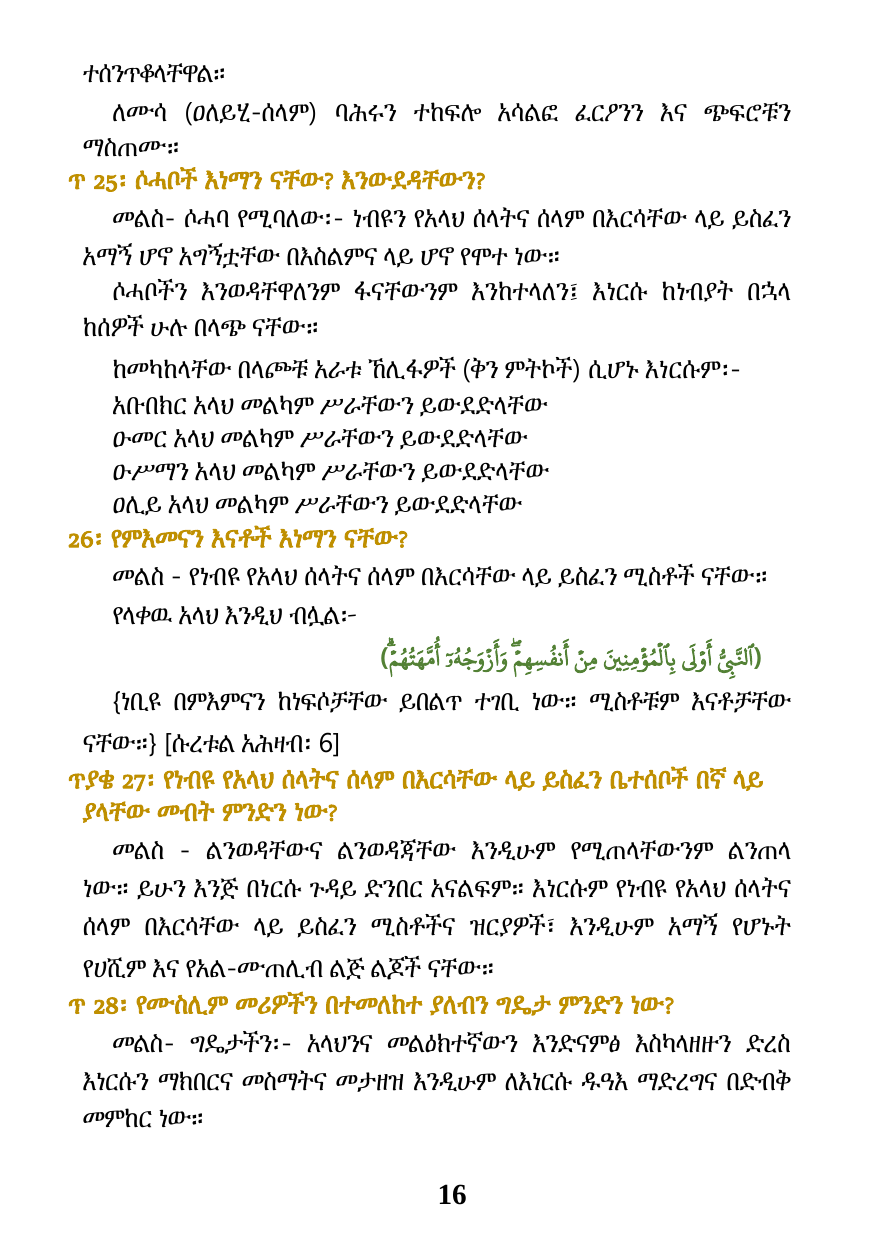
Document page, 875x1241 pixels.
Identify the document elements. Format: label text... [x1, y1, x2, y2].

text ሶሓቦችን እንወዳቸዋለንም ፋናቸውንም እንከተላለን፤ እነርሱ ከነብያት በኋላ ከሰዎች ሁሉ በላጭ ናቸው። [83, 277, 791, 343]
subtitle ጥ 25፡ ሶሓቦች እነማን ናቸው? እንውደዳቸውን? [68, 165, 791, 193]
text መልስ- ግዴታችን፡- አላህንና መልዕክተኛውን እንድናምፅ እስካላዘዙን ድረስ እነርሱን ማክበርና መስማትና መታዘዝ እንዲሁም ለእነርሱ ዱዓእ ማድረግና በድብቅ መምከር ነው። [83, 1022, 791, 1134]
text {ነቢዩ በምእምናን ከነፍሶቻቸው ይበልጥ ተገቢ ነው። ሚስቶቹም እናቶቻቸው ናቸው።} [ሱረቱል አሕዛብ፡ 6] [83, 680, 791, 759]
text ﴿ٱلنَّبِيُّ أَوۡلَى بِٱلۡمُؤۡمِنِينَ مِنۡ أَنفُسِهِمۡۖ وَأَزۡوَجُهُۥٓ أُمَّهَتُهُمۡۗ﴾ [83, 636, 791, 680]
text መልስ- ሶሓባ የሚባለው፡- ነብዩን የአላህ ሰላትና ሰላም በእርሳቸው ላይ ይስፈን አማኝ ሆኖ አግኝቷቸው በእስልምና ላይ ሆኖ የሞተ ነው። [83, 197, 791, 272]
text መልስ - ልንወዳቸውና ልንወዳጃቸው እንዲሁም የሚጠላቸውንም ልንጠላ ነው። ይሁን እንጅ በነርሱ ጉዳይ ድንበር አናልፍም። እነርሱም የነብዩ የአላህ ሰላትና ሰላም በእርሳቸው ላይ ይስፈን ሚስቶችና ዝርያዎች፣ እንዲሁም አማኝ የሆኑት የሀሺም እና የአል-ሙጠሊብ ልጅ ልጆች ናቸው። [83, 829, 791, 984]
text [83, 59, 791, 87]
subtitle ጥያቄ 27፡ የነብዩ የአላህ ሰላትና ሰላም በእርሳቸው ላይ ይስፈን ቤተሰቦች በኛ ላይ ያላቸው መብት ምንድን ነው? [68, 764, 791, 825]
text ዐሊይ አላህ መልካም ሥራቸውን ይውደድላቸው [83, 490, 791, 518]
text ዑመር አላህ መልካም ሥራቸውን ይውደድላቸው [83, 424, 791, 452]
text ለሙሳ (ዐለይሂ-ሰላም) ባሕሩን ተከፍሎ አሳልፎ ፈርዖንን እና ጭፍሮቹን ማስጠሙ። [83, 92, 791, 161]
text መልስ - የነብዩ የአላህ ሰላትና ሰላም በእርሳቸው ላይ ይስፈን ሚስቶች ናቸው። [83, 556, 791, 593]
text ዑሥማን አላህ መልካም ሥራቸውን ይውደድላቸው [83, 457, 791, 485]
subtitle 26፡ የምእመናን እናቶች እነማን ናቸው? [68, 523, 791, 552]
text አቡበክር አላህ መልካም ሥራቸውን ይውደድላቸው [83, 390, 791, 419]
text ከመካከላቸው በላጮቹ አራቱ ኸሊፋዎች (ቅን ምትኮች) ሲሆኑ እነርሱም፡- [83, 348, 791, 385]
subtitle ጥ 28፡ የሙስሊም መሪዎችን በተመለከተ ያለብን ግዴታ ምንድን ነው? [68, 989, 791, 1018]
text የላቀዉ አላህ እንዲህ ብሏል፦ [83, 598, 791, 631]
